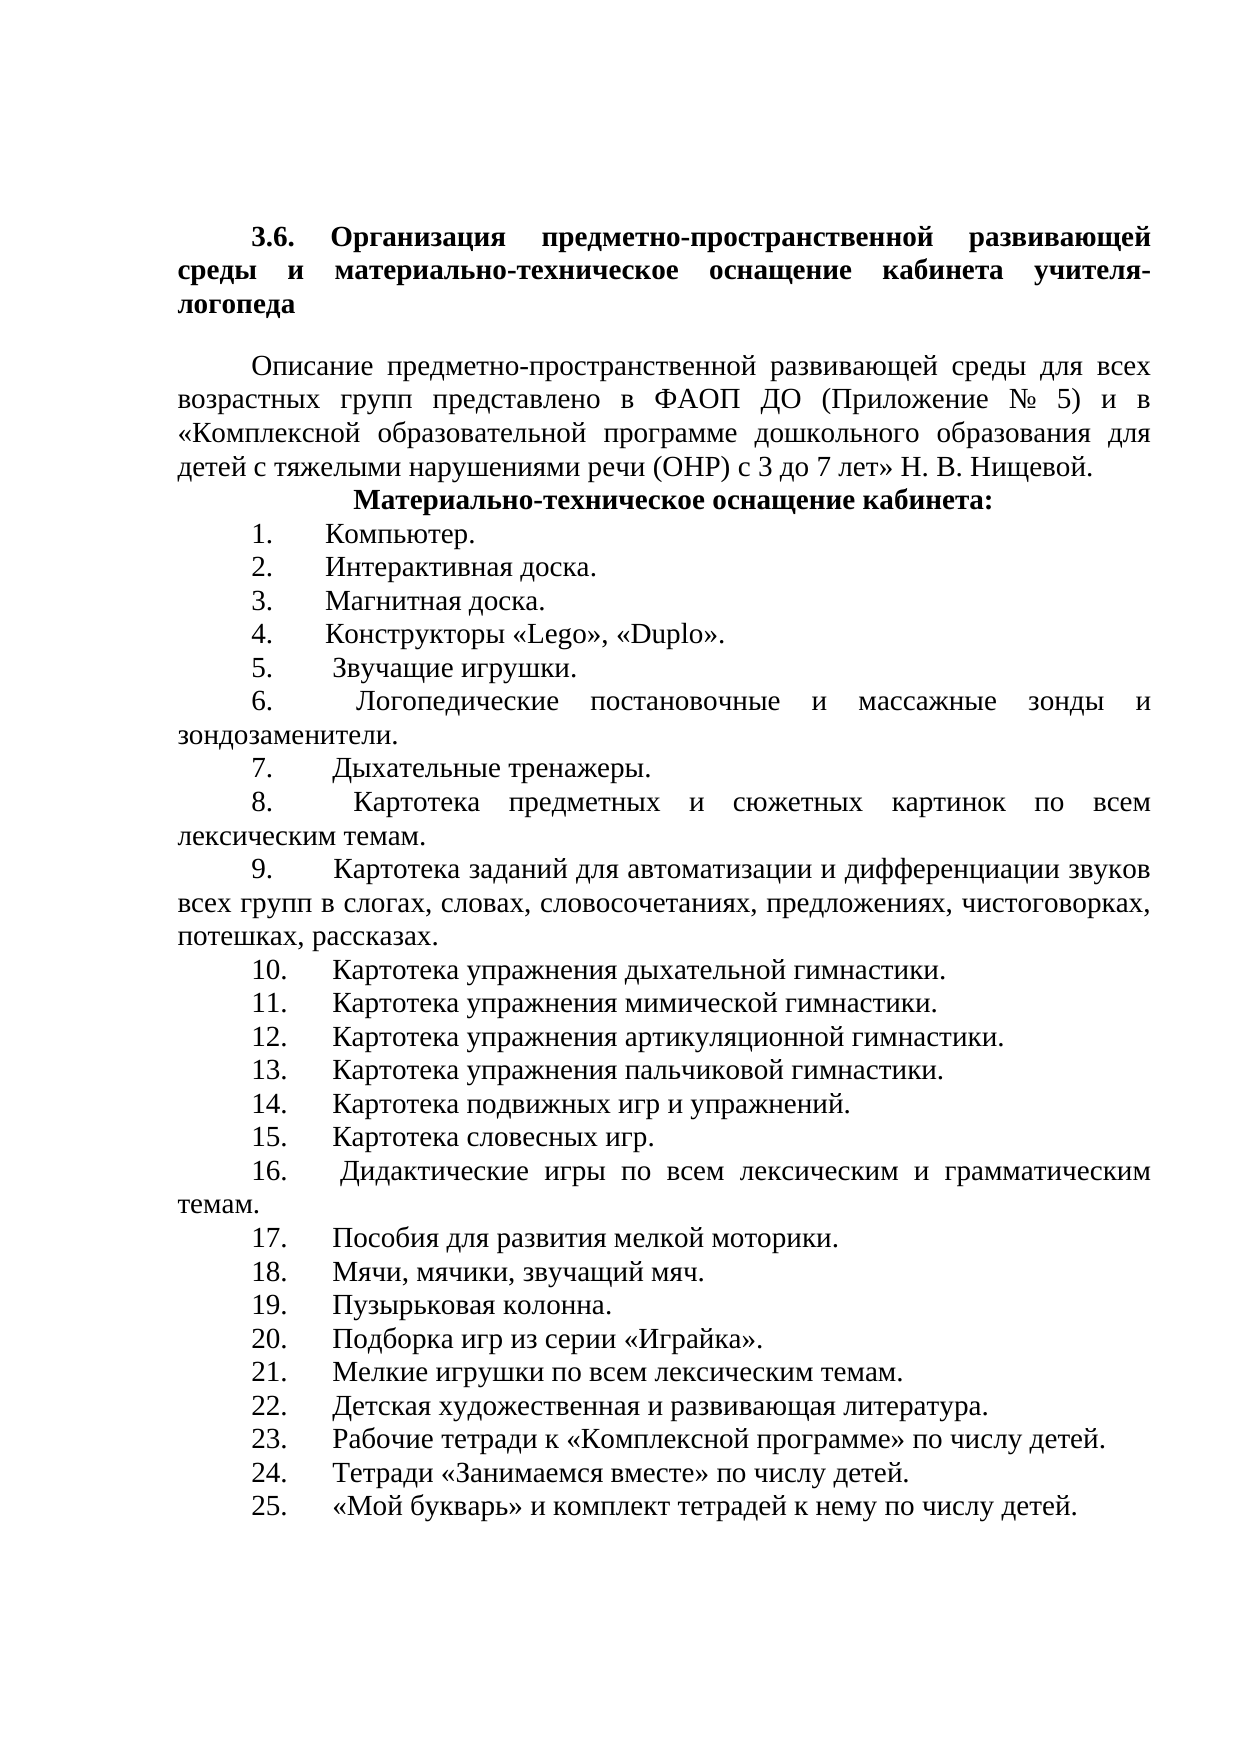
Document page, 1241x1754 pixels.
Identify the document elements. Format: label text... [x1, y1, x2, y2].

list Дыхательные тренажеры. [177, 751, 1152, 784]
list 3.6. Организация предметно-пространственной развивающей среды и материально-техническое оснащение кабинета учителя-логопеда [177, 219, 1152, 319]
list Детская художественная и развивающая литература. [177, 1388, 1152, 1421]
list Дидактические игры по всем лексическим и грамматическим темам. [177, 1153, 1152, 1220]
list Конструкторы «Lego», «Duplo». [177, 616, 1152, 650]
list Картотека упражнения пальчиковой гимнастики. [177, 1052, 1152, 1086]
list Картотека упражнения артикуляционной гимнастики. [177, 1019, 1152, 1052]
list Мячи, мячики, звучащий мяч. [177, 1254, 1152, 1287]
list Картотека заданий для автоматизации и дифференциации звуков всех групп в слогах, словах, словосочетаниях, предложениях, чистоговорках, потешках, рассказах. [177, 851, 1152, 952]
list Картотека упражнения дыхательной гимнастики. [177, 952, 1152, 985]
list Тетради «Занимаемся вместе» по числу детей. [177, 1455, 1152, 1488]
list Картотека словесных игр. [177, 1119, 1152, 1153]
list Магнитная доска. [177, 583, 1152, 616]
text Материально-техническое оснащение кабинета: [177, 482, 1152, 516]
list Мелкие игрушки по всем лексическим темам. [177, 1354, 1152, 1388]
list Подборка игр из серии «Играйка». [177, 1321, 1152, 1354]
list Логопедические постановочные и массажные зонды и зондозаменители. [177, 683, 1152, 751]
text Описание предметно-пространственной развивающей среды для всех возрастных групп представлено в ФАОП ДО (Приложение № 5) и в «Комплексной образовательной программе дошкольного образования для детей с тяжелыми нарушениями речи (ОНР) с 3 до 7 лет» Н. В. Нищевой. [177, 348, 1152, 482]
list Интерактивная доска. [177, 549, 1152, 583]
list Компьютер. [177, 516, 1152, 549]
list Картотека упражнения мимической гимнастики. [177, 985, 1152, 1019]
list Звучащие игрушки. [177, 650, 1152, 683]
list Картотека предметных и сюжетных картинок по всем лексическим темам. [177, 784, 1152, 851]
list Картотека подвижных игр и упражнений. [177, 1086, 1152, 1119]
list Пособия для развития мелкой моторики. [177, 1220, 1152, 1254]
list «Мой букварь» и комплект тетрадей к нему по числу детей. [177, 1488, 1152, 1522]
list Пузырьковая колонна. [177, 1287, 1152, 1321]
list Рабочие тетради к «Комплексной программе» по числу детей. [177, 1421, 1152, 1455]
